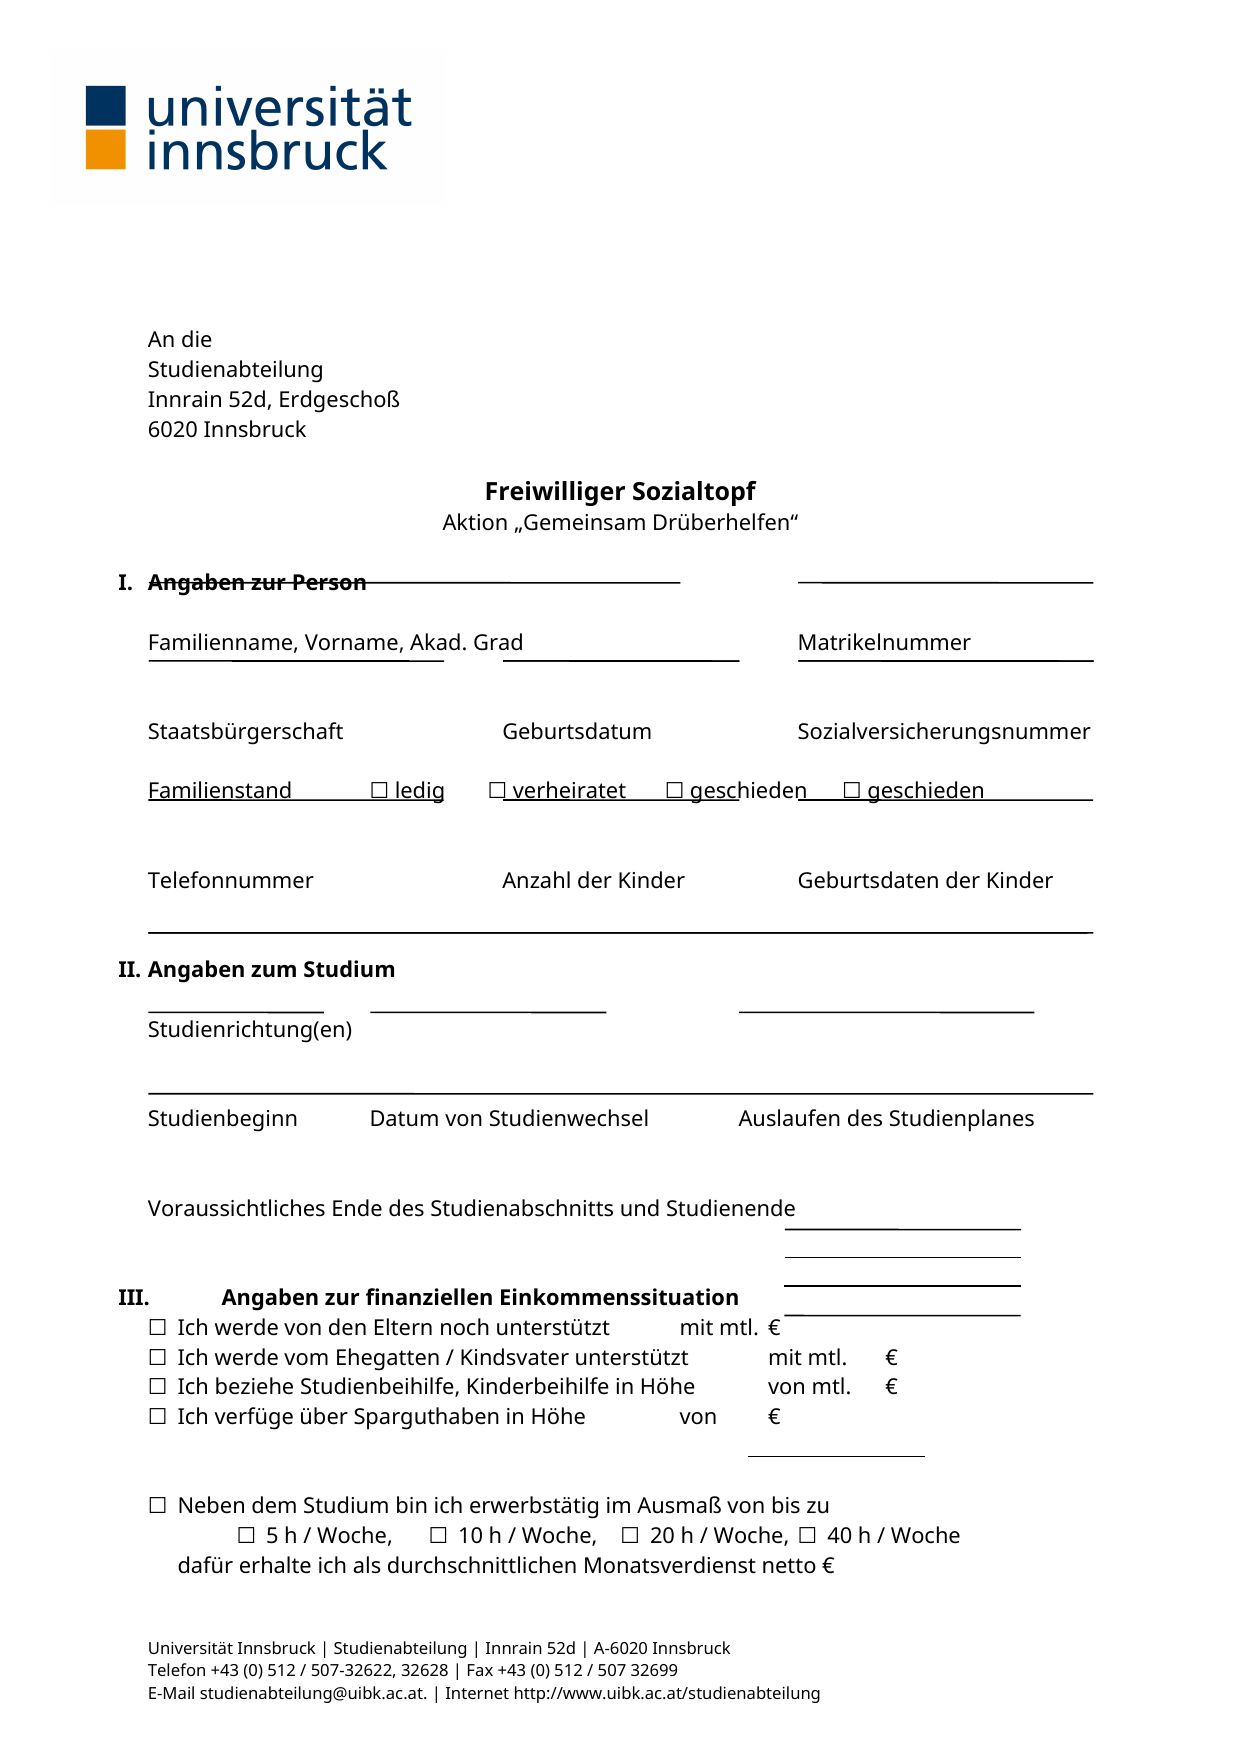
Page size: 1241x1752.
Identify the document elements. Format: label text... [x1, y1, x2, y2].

text Ich werde vom Ehegatten / Kindsvater unterstützt mit mtl. € [148, 1342, 1092, 1371]
list Angaben zum Studium [118, 954, 1092, 984]
text Studienrichtung(en) [148, 1014, 1092, 1044]
text 6020 Innsbruck [148, 414, 1092, 443]
text Studienbeginn Datum von Studienwechsel Auslaufen des Studienplanes [148, 1103, 1092, 1133]
text Innrain 52d, Erdgeschoß [148, 384, 1092, 414]
text dafür erhalte ich als durchschnittlichen Monatsverdienst netto € [148, 1550, 1092, 1580]
text Telefonnummer Anzahl der Kinder Geburtsdaten der Kinder [148, 865, 1092, 895]
text Neben dem Studium bin ich erwerbstätig im Ausmaß von bis zu [148, 1491, 1092, 1520]
text Ich beziehe Studienbeihilfe, Kinderbeihilfe in Höhe von mtl. € [148, 1371, 1092, 1401]
list Angaben zur finanziellen Einkommenssituation [118, 1282, 1092, 1312]
text Voraussichtliches Ende des Studienabschnitts und Studienende [148, 1193, 1092, 1222]
text 5 h / Woche, 10 h / Woche, 20 h / Woche, 40 h / Woche [148, 1520, 1092, 1550]
picture [49, 49, 447, 206]
text Aktion „Gemeinsam Drüberhelfen“ [148, 507, 1092, 537]
text Staatsbürgerschaft Geburtsdatum Sozialversicherungsnummer [148, 716, 1092, 746]
text Ich verfüge über Sparguthaben in Höhe von € [148, 1401, 1092, 1431]
text Freiwilliger Sozialtopf [148, 473, 1092, 507]
list Angaben zur Person [118, 567, 1092, 597]
text Familienstand ledig verheiratet geschieden geschieden [148, 776, 1092, 805]
text Familienname, Vorname, Akad. Grad Matrikelnummer [148, 627, 1092, 656]
text An die [148, 324, 1092, 354]
text Studienabteilung [148, 354, 1092, 384]
text Ich werde von den Eltern noch unterstützt mit mtl. € [148, 1312, 1092, 1342]
